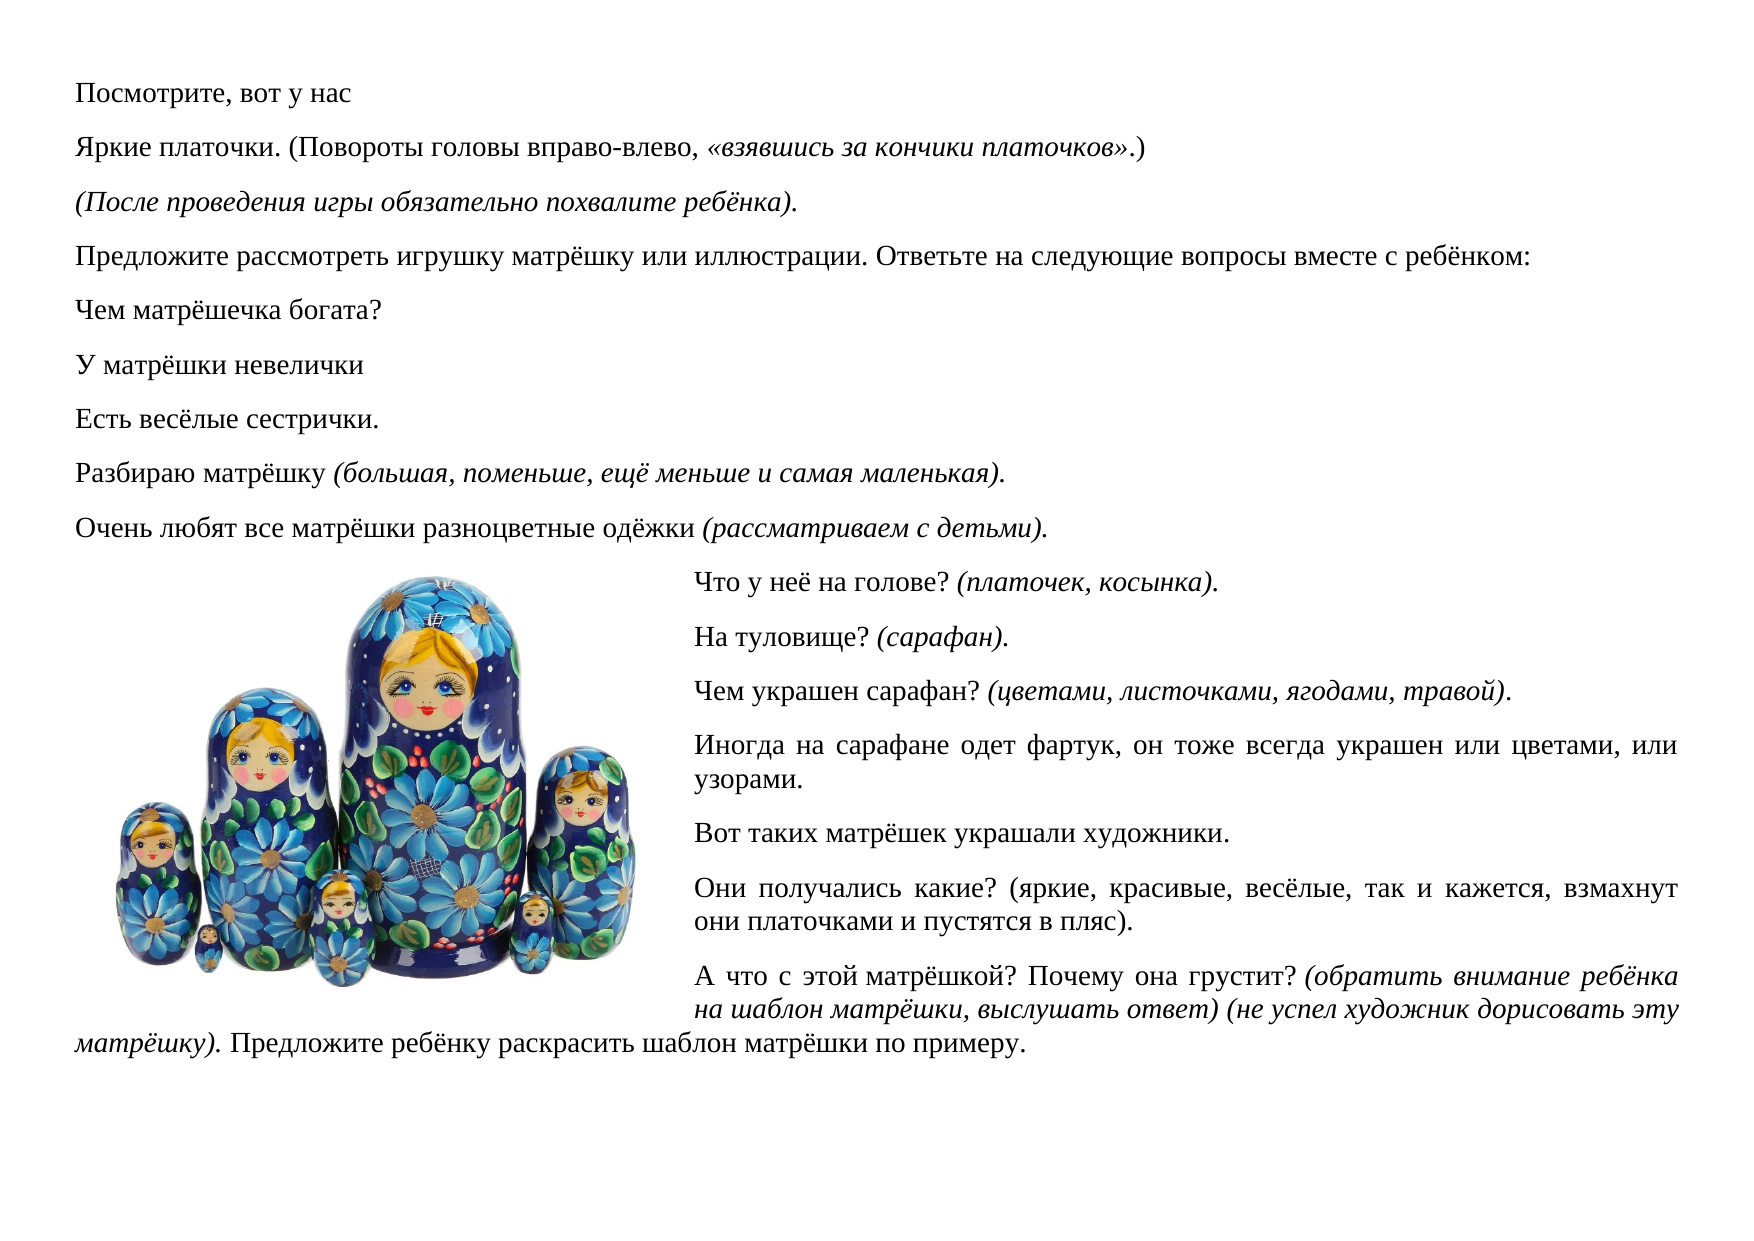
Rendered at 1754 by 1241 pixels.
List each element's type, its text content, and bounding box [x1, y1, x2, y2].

text Иногда на сарафане одет фартук, он тоже всегда украшен или цветами, или узорами. [675, 727, 1679, 794]
text Чем матрёшечка богата? [75, 292, 1679, 326]
picture [75, 554, 675, 1004]
text Есть весёлые сестрички. [75, 401, 1679, 435]
text Яркие платочки. (Повороты головы вправо-влево, «взявшись за кончики платочков».) [75, 129, 1679, 163]
text Очень любят все матрёшки разноцветные одёжки (рассматриваем с детьми). [75, 510, 1679, 543]
text А что с этой матрёшкой? Почему она грустит? (обратить внимание ребёнка на шаблон матрёшки, выслушать ответ) (не успел художник дорисовать эту матрёшку). Предложите ребёнку раскрасить шаблон матрёшки по примеру. [75, 958, 1679, 1058]
text Предложите рассмотреть игрушку матрёшку или иллюстрации. Ответьте на следующие вопросы вместе с ребёнком: [75, 238, 1679, 272]
text На туловище? (сарафан). [675, 619, 1679, 652]
text Разбираю матрёшку (большая, поменьше, ещё меньше и самая маленькая). [75, 456, 1679, 489]
text Что у неё на голове? (платочек, косынка). [675, 564, 1679, 598]
text (После проведения игры обязательно похвалите ребёнка). [75, 184, 1679, 217]
text Они получались какие? (яркие, красивые, весёлые, так и кажется, взмахнут они платочками и пустятся в пляс). [675, 870, 1679, 937]
text Посмотрите, вот у нас [75, 75, 1679, 108]
text Вот таких матрёшек украшали художники. [675, 815, 1679, 849]
text Чем украшен сарафан? (цветами, листочками, ягодами, травой). [675, 673, 1679, 707]
text У матрёшки невелички [75, 347, 1679, 380]
